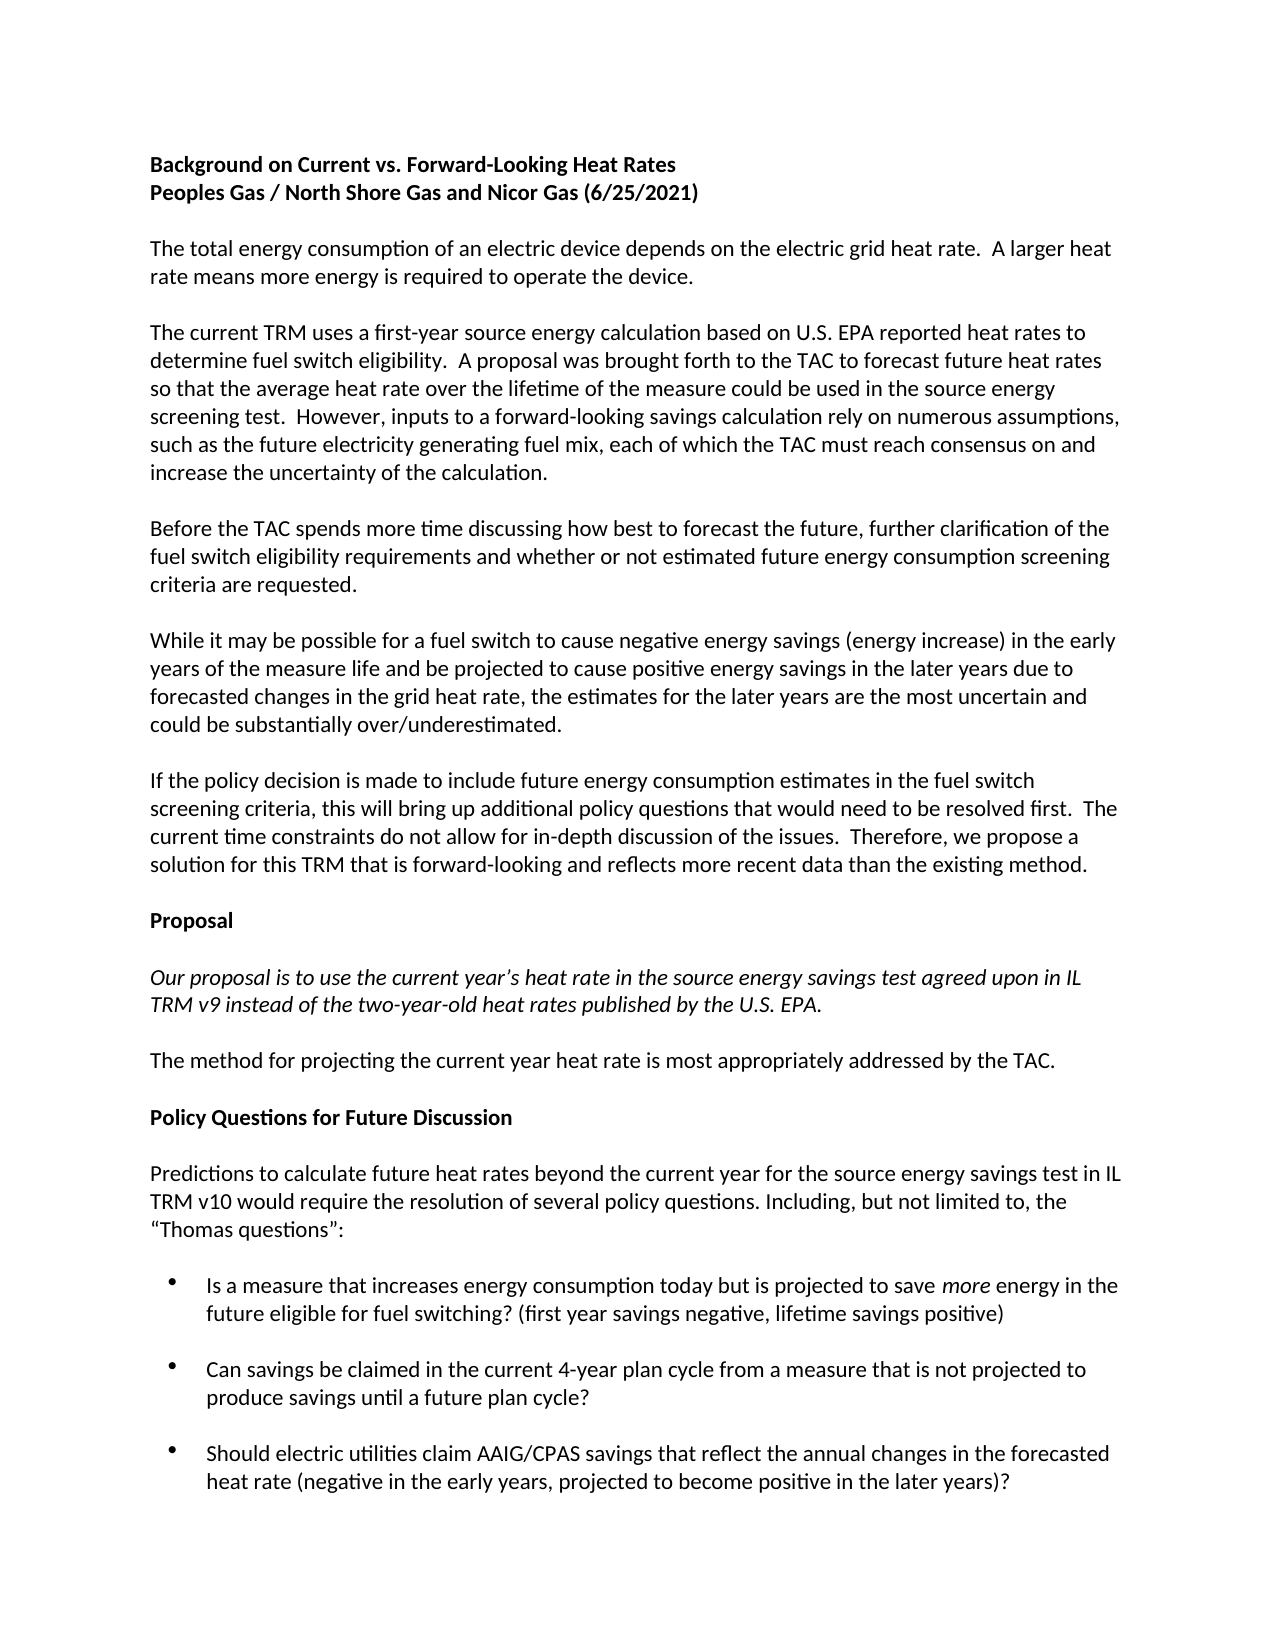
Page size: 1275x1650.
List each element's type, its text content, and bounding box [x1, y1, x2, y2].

text Policy Questions for Future Discussion [150, 1103, 1125, 1131]
text Background on Current vs. Forward-Looking Heat Rates [150, 150, 1125, 178]
text Our proposal is to use the current year’s heat rate in the source energy savings test agreed upon in IL TRM v9 instead of the two-year-old heat rates published by the U.S. EPA. [150, 963, 1125, 1019]
text The method for projecting the current year heat rate is most appropriately addressed by the TAC. [150, 1047, 1125, 1075]
text Proposal [150, 907, 1125, 934]
text While it may be possible for a fuel switch to cause negative energy savings (energy increase) in the early years of the measure life and be projected to cause positive energy savings in the later years due to forecasted changes in the grid heat rate, the estimates for the later years are the most uncertain and could be substantially over/underestimated. [150, 626, 1125, 738]
list Can savings be claimed in the current 4-year plan cycle from a measure that is not projected to produce savings until a future plan cycle? [169, 1355, 1125, 1411]
text Peoples Gas / North Shore Gas and Nicor Gas (6/25/2021) [150, 178, 1125, 206]
text The total energy consumption of an electric device depends on the electric grid heat rate. A larger heat rate means more energy is required to operate the device. [150, 234, 1125, 290]
list Should electric utilities claim AAIG/CPAS savings that reflect the annual changes in the forecasted heat rate (negative in the early years, projected to become positive in the later years)? [169, 1439, 1125, 1495]
text The current TRM uses a first-year source energy calculation based on U.S. EPA reported heat rates to determine fuel switch eligibility. A proposal was brought forth to the TAC to forecast future heat rates so that the average heat rate over the lifetime of the measure could be used in the source energy screening test. However, inputs to a forward-looking savings calculation rely on numerous assumptions, such as the future electricity generating fuel mix, each of which the TAC must reach consensus on and increase the uncertainty of the calculation. [150, 318, 1125, 486]
text If the policy decision is made to include future energy consumption estimates in the fuel switch screening criteria, this will bring up additional policy questions that would need to be resolved first. The current time constraints do not allow for in-depth discussion of the issues. Therefore, we propose a solution for this TRM that is forward-looking and reflects more recent data than the existing method. [150, 766, 1125, 878]
text Before the TAC spends more time discussing how best to forecast the future, further clarification of the fuel switch eligibility requirements and whether or not estimated future energy consumption screening criteria are requested. [150, 514, 1125, 598]
text Predictions to calculate future heat rates beyond the current year for the source energy savings test in IL TRM v10 would require the resolution of several policy questions. Including, but not limited to, the “Thomas questions”: [150, 1159, 1125, 1243]
list Is a measure that increases energy consumption today but is projected to save more energy in the future eligible for fuel switching? (first year savings negative, lifetime savings positive) [169, 1271, 1125, 1327]
